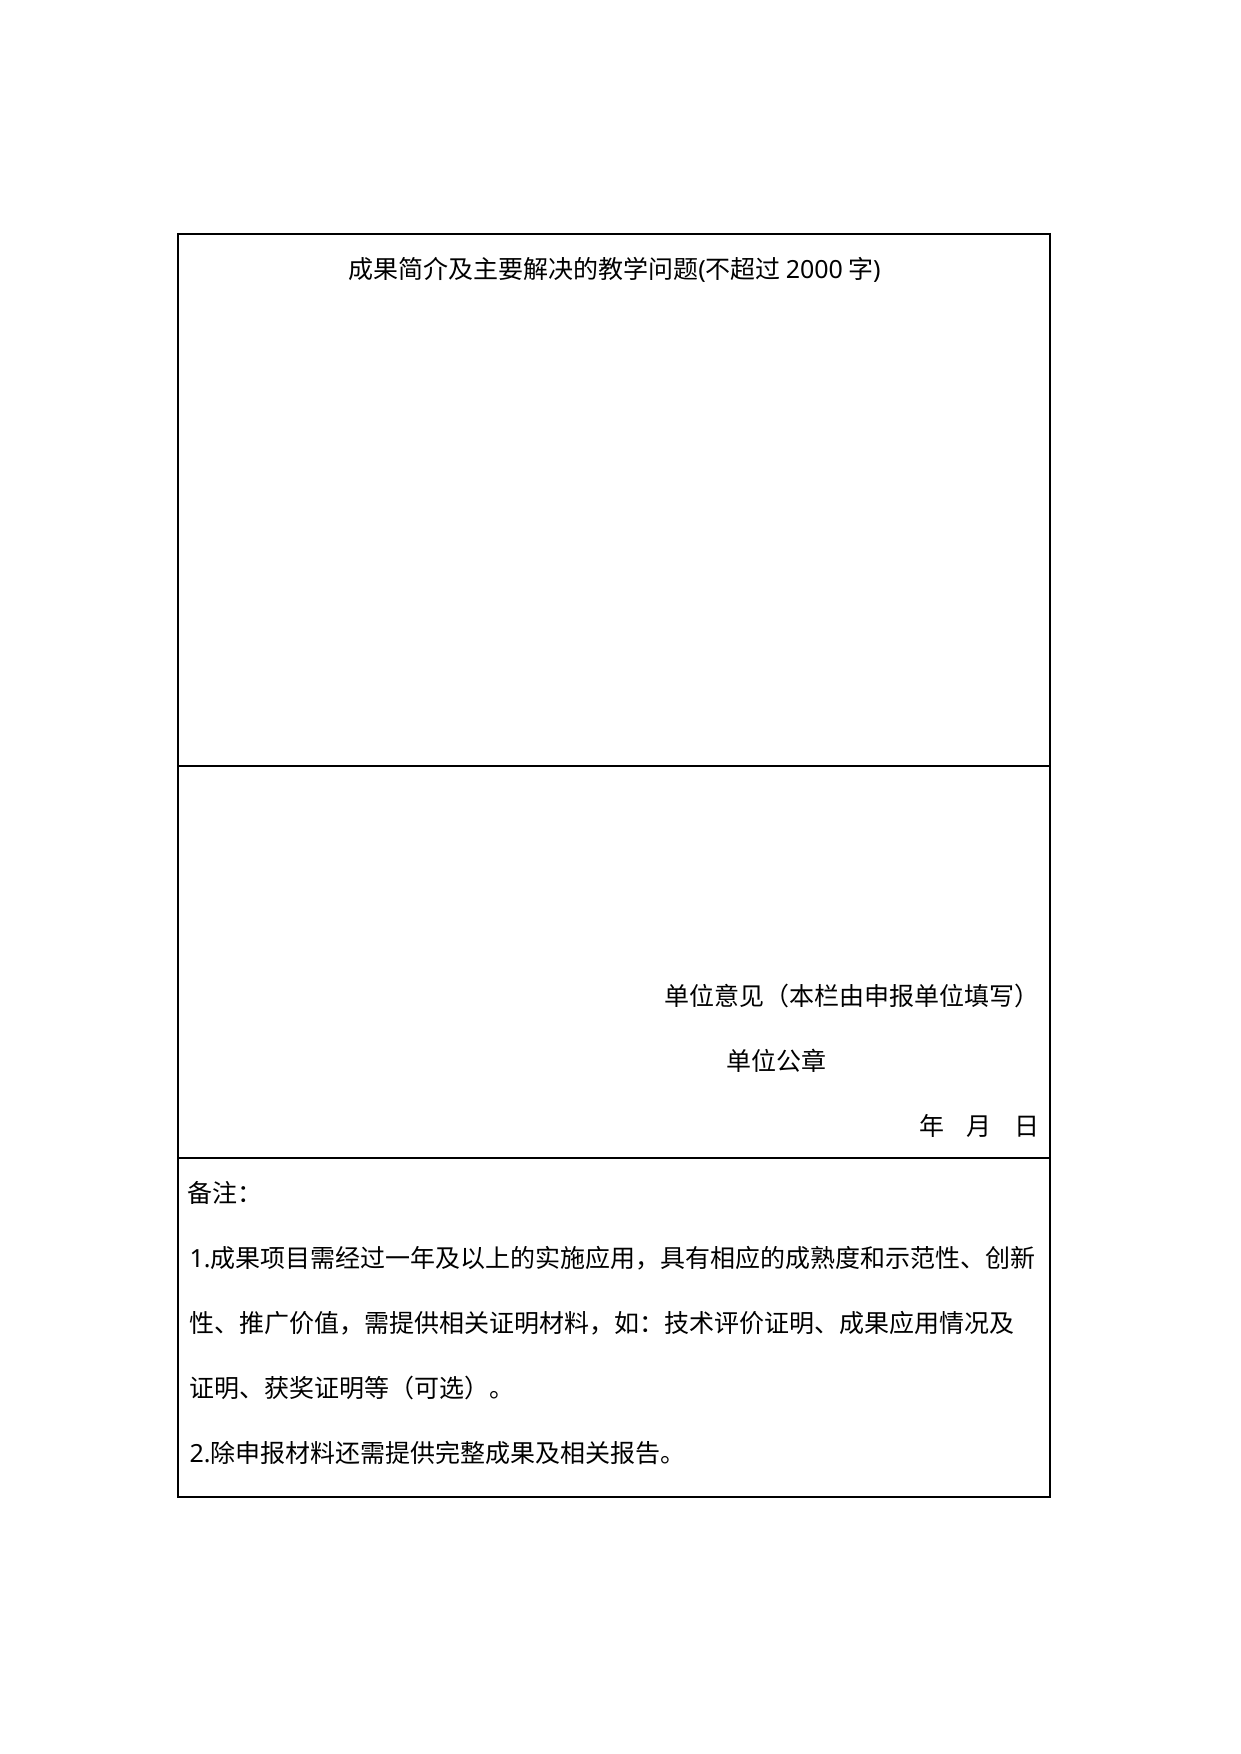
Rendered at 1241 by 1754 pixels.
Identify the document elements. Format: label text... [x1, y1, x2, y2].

table_cell 成果简介及主要解决的教学问题(不超过2000字) [179, 235, 1049, 764]
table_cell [179, 1159, 1049, 1496]
table_cell 单位意见（本栏由申报单位填写） 单位公章 年 月 日 [179, 767, 1049, 1157]
